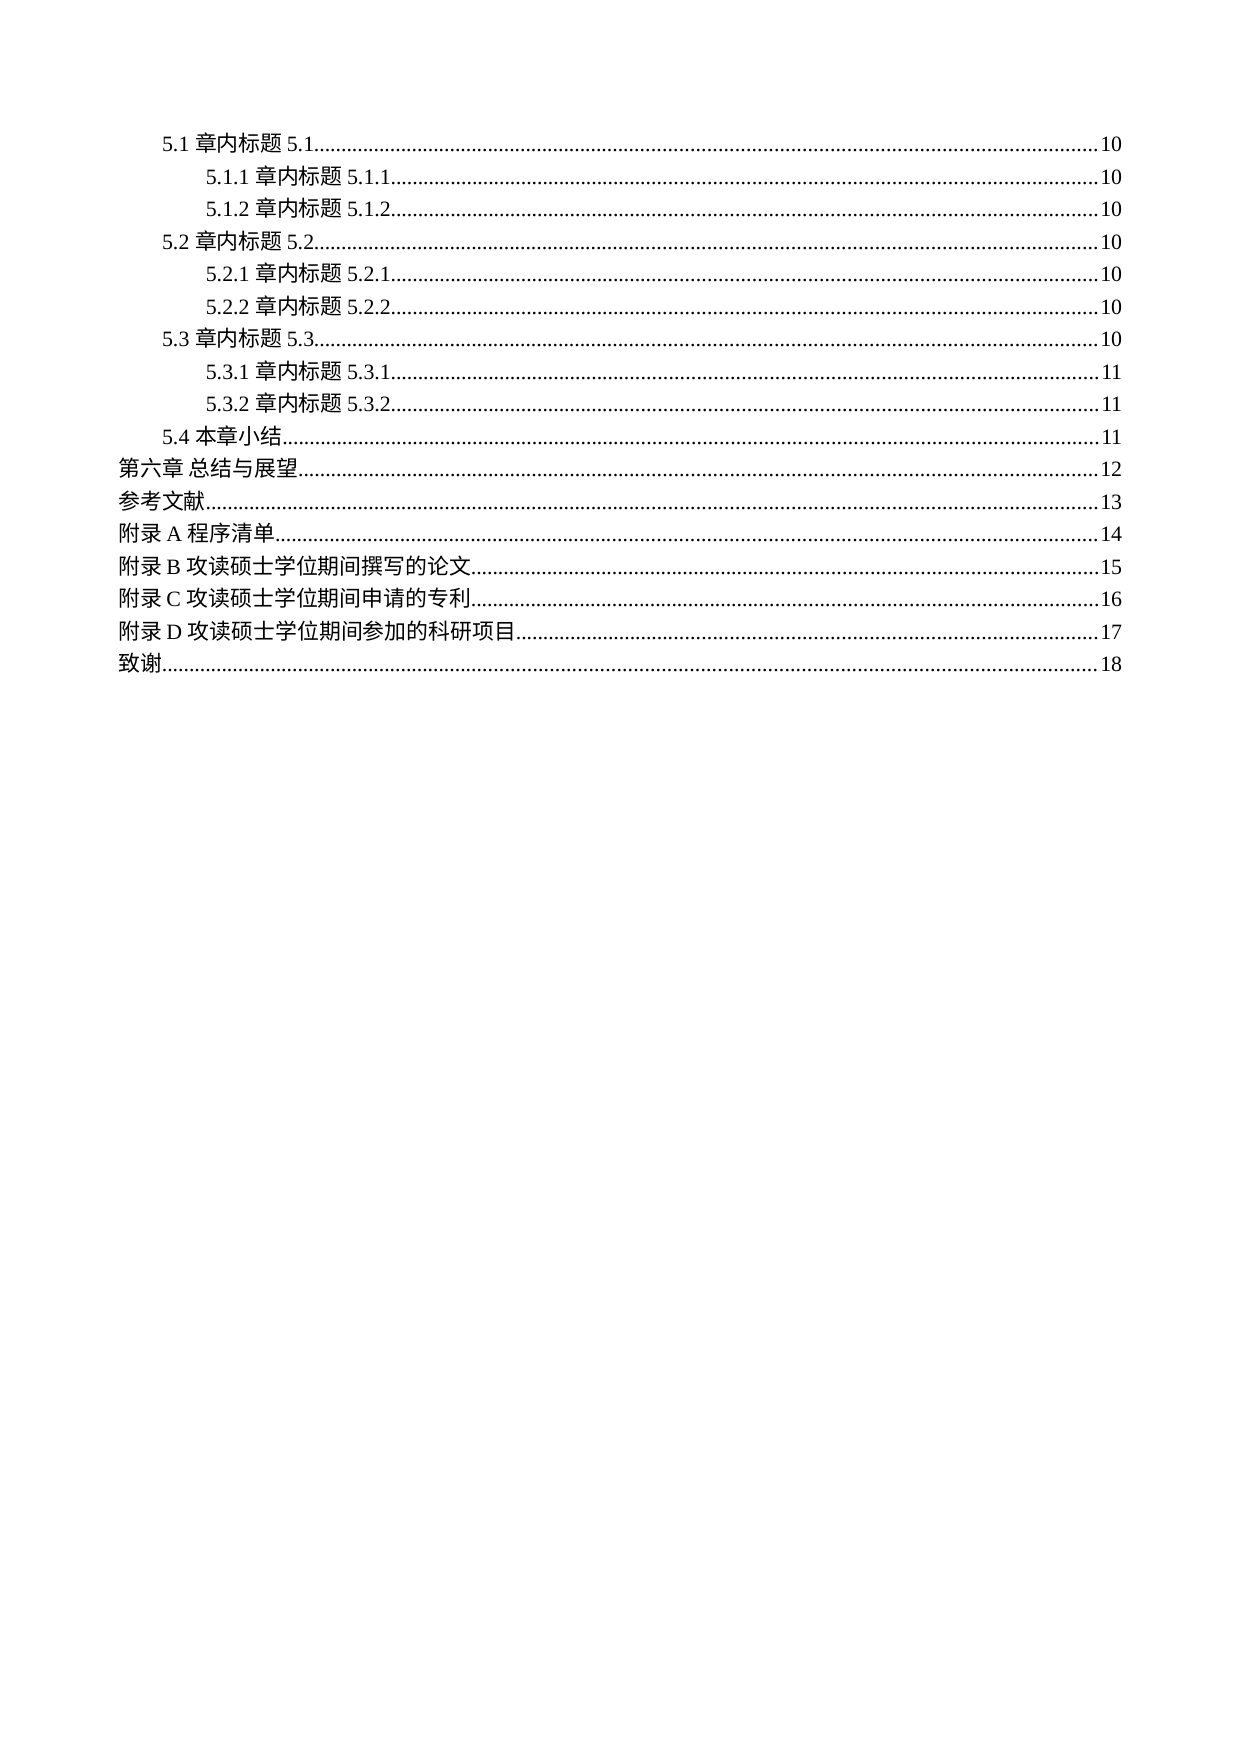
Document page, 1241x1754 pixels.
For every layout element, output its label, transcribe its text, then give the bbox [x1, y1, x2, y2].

text 第六章 总结与展望 12 [118, 451, 1122, 483]
text 5.3 章内标题5.3 10 [162, 321, 1122, 353]
text 5.3.2 章内标题5.3.2 11 [206, 386, 1122, 418]
text 5.1 章内标题5.1 10 [162, 126, 1122, 158]
text 参考文献 13 [118, 483, 1122, 516]
text 5.4 本章小结 11 [162, 418, 1122, 451]
text 附录D 攻读硕士学位期间参加的科研项目 17 [118, 613, 1122, 646]
text 5.2.1 章内标题5.2.1 10 [206, 256, 1122, 288]
text 附录A 程序清单 14 [118, 516, 1122, 548]
text 5.1.1 章内标题5.1.1 10 [206, 158, 1122, 191]
text 附录C 攻读硕士学位期间申请的专利 16 [118, 581, 1122, 613]
text 附录B 攻读硕士学位期间撰写的论文 15 [118, 548, 1122, 581]
text 5.2 章内标题5.2 10 [162, 223, 1122, 256]
text 5.2.2 章内标题5.2.2 10 [206, 288, 1122, 321]
text 致谢 18 [118, 646, 1122, 678]
text 5.3.1 章内标题5.3.1 11 [206, 353, 1122, 386]
text 5.1.2 章内标题5.1.2 10 [206, 191, 1122, 223]
